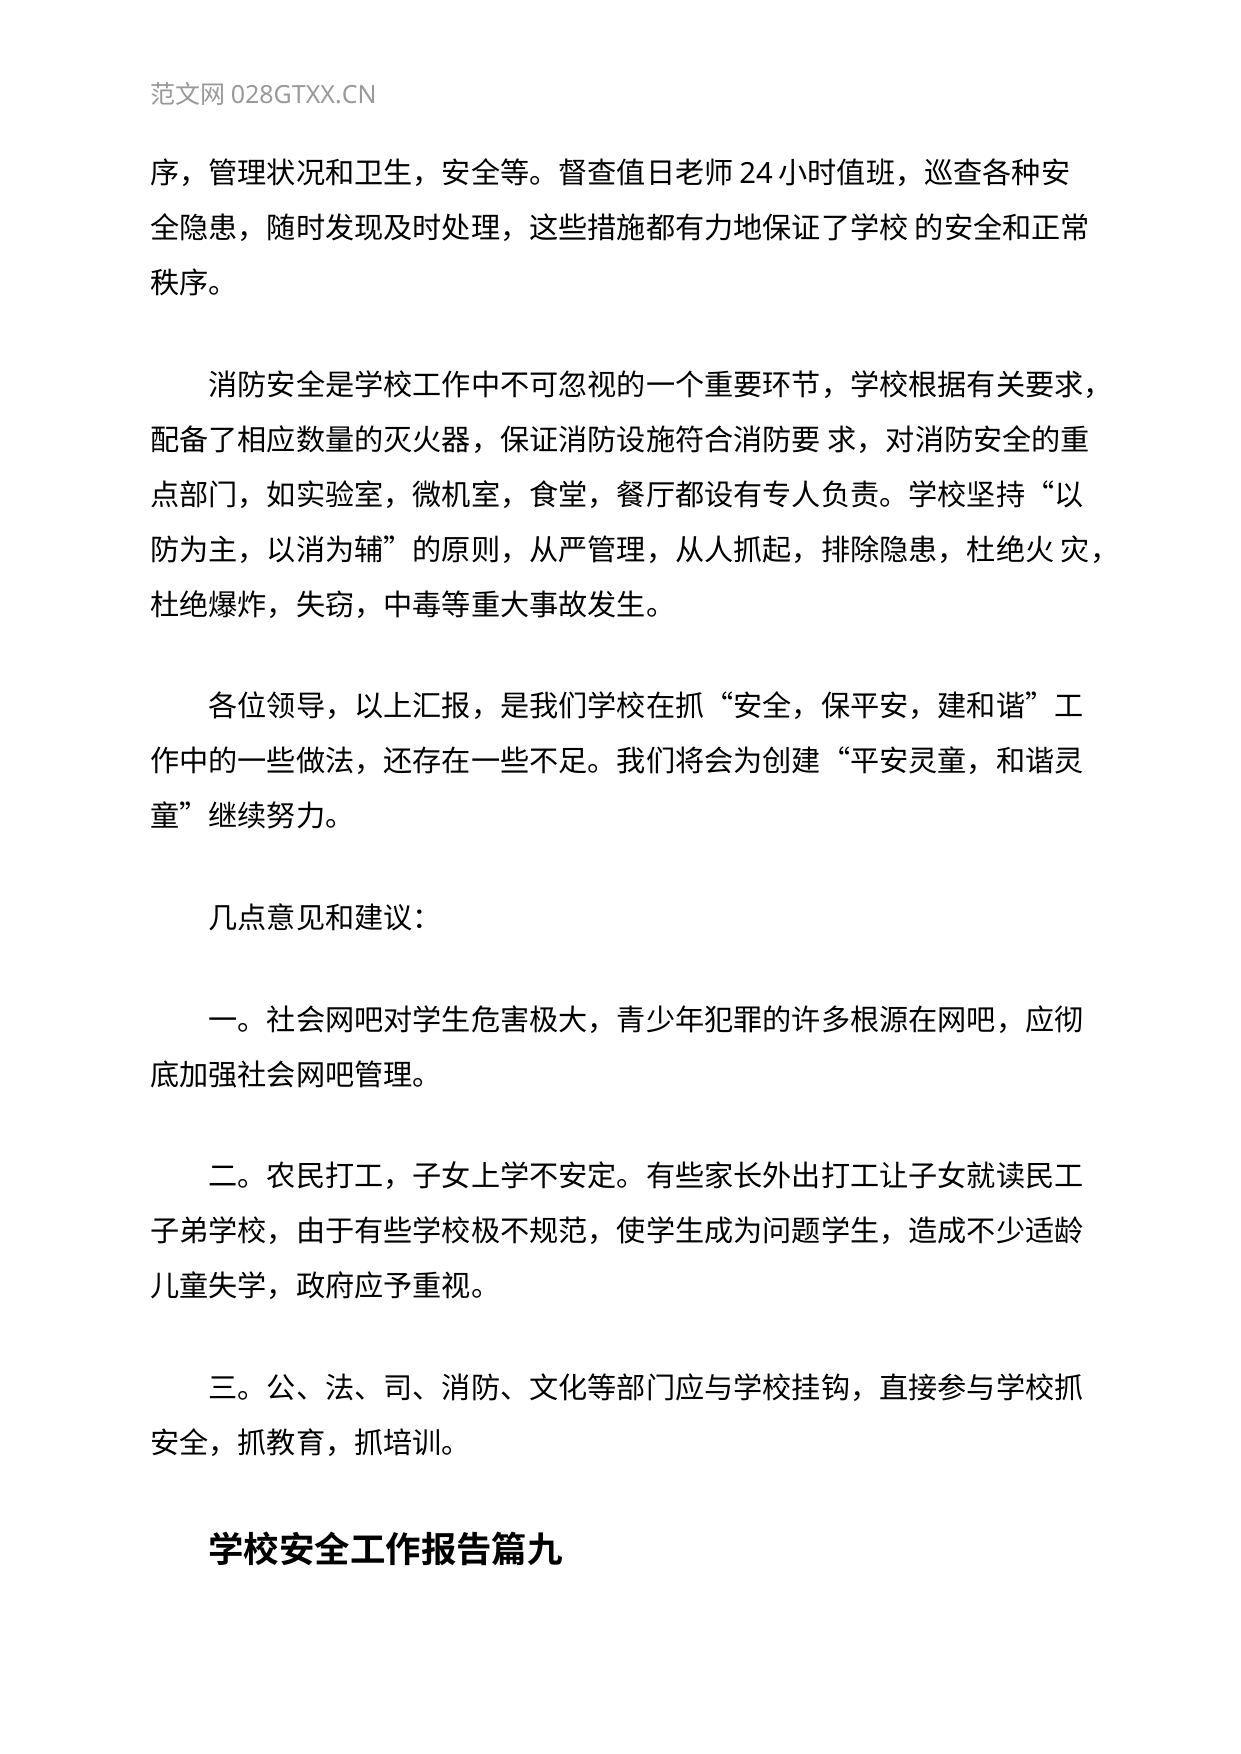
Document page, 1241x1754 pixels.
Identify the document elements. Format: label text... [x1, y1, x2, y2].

text 学校安全工作报告篇九 [150, 1521, 1090, 1572]
text 几点意见和建议： [150, 894, 1090, 937]
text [150, 150, 1090, 302]
text 二。农民打工，子女上学不安定。有些家长外出打工让子女就读民工子弟学校，由于有些学校极不规范，使学生成为问题学生，造成不少适龄儿童失学，政府应予重视。 [150, 1153, 1090, 1305]
text 各位领导，以上汇报，是我们学校在抓“安全，保平安，建和谐”工作中的一些做法，还存在一些不足。我们将会为创建“平安灵童，和谐灵童”继续努力。 [150, 683, 1090, 835]
text 消防安全是学校工作中不可忽视的一个重要环节，学校根据有关要求，配备了相应数量的灭火器，保证消防设施符合消防要 求，对消防安全的重点部门，如实验室，微机室，食堂，餐厅都设有专人负责。学校坚持“以防为主，以消为辅”的原则，从严管理，从人抓起，排除隐患，杜绝火 灾，杜绝爆炸，失窃，中毒等重大事故发生。 [150, 362, 1090, 623]
text 一。社会网吧对学生危害极大，青少年犯罪的许多根源在网吧，应彻底加强社会网吧管理。 [150, 996, 1090, 1093]
text 三。公、法、司、消防、文化等部门应与学校挂钩，直接参与学校抓安全，抓教育，抓培训。 [150, 1364, 1090, 1462]
